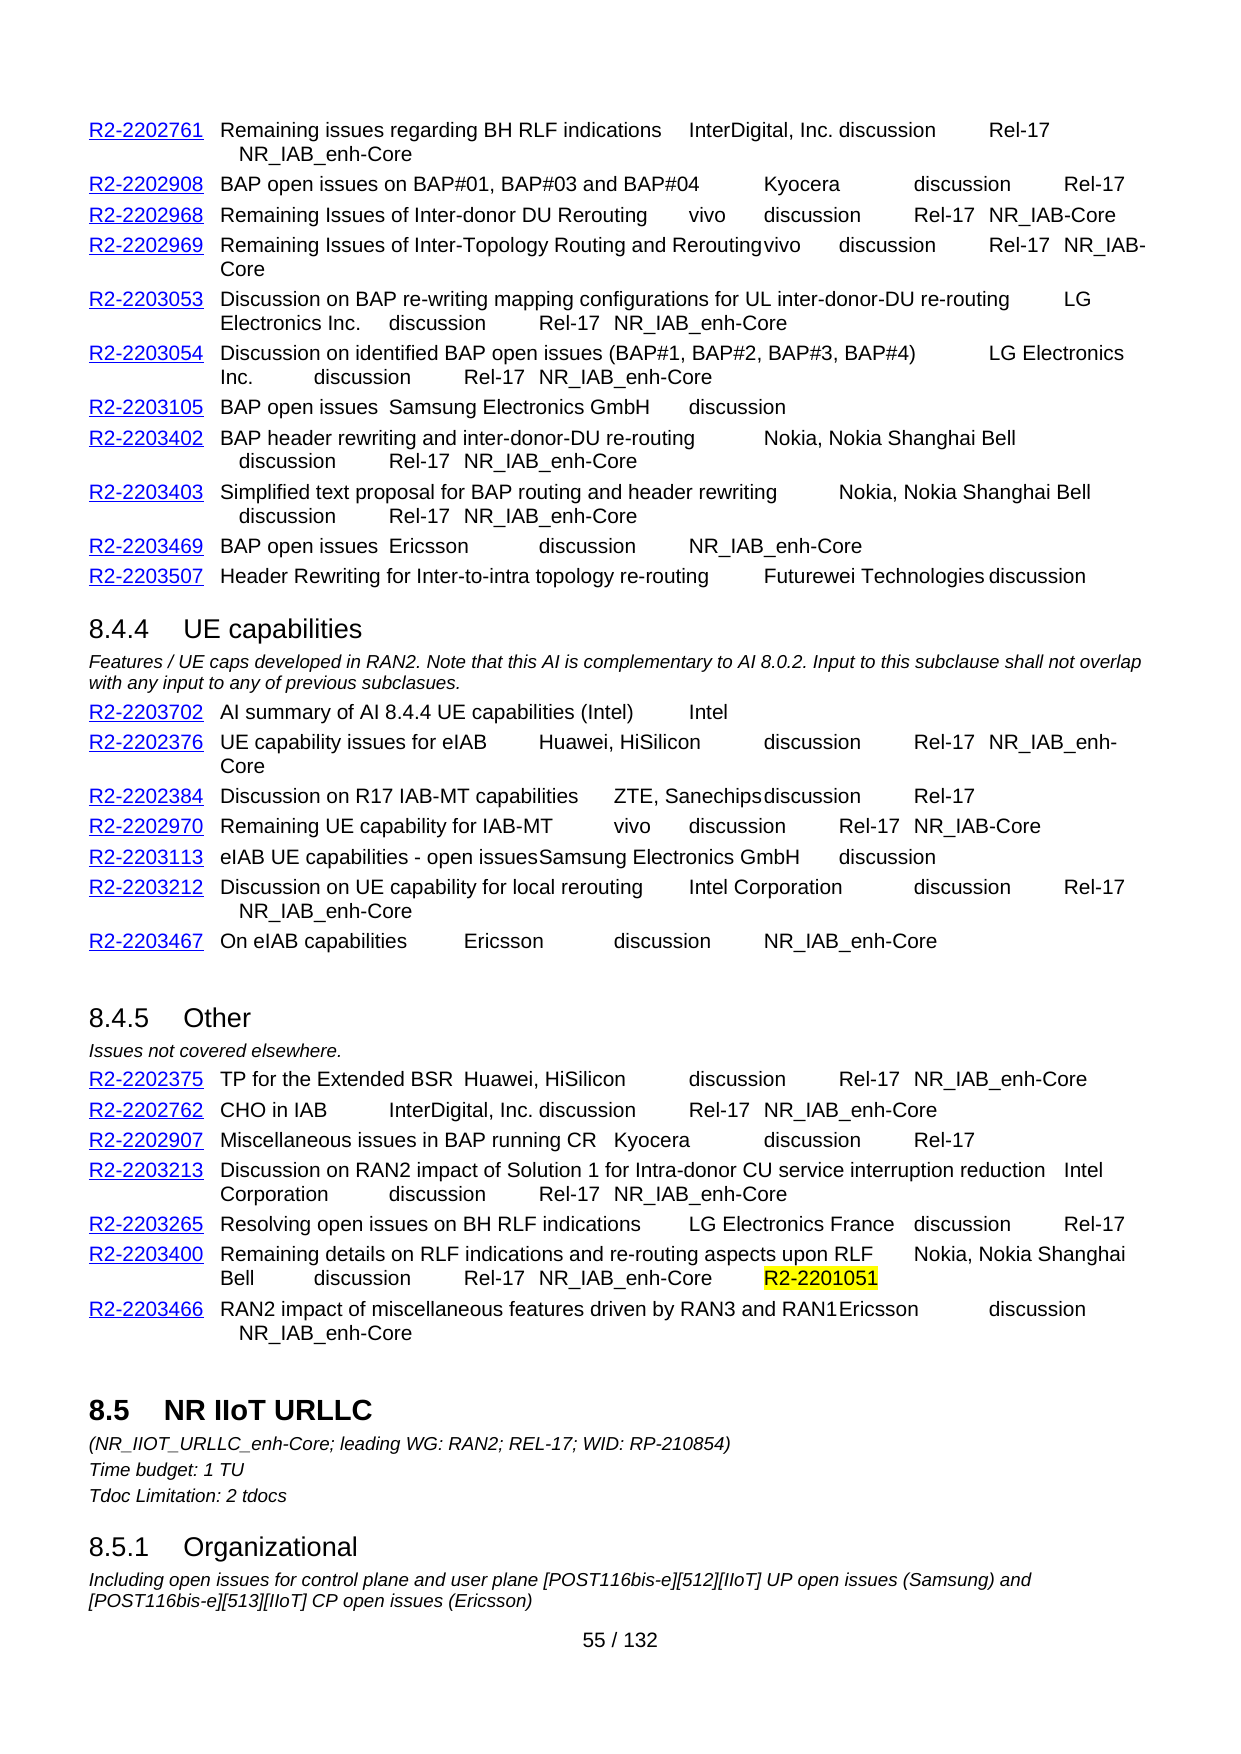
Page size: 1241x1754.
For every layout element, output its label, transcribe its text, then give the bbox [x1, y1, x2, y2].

text Issues not covered elsewhere. [89, 1039, 1152, 1061]
title R2-2203213 Discussion on RAN2 impact of Solution 1 for Intra-donor CU service interruption reduction Intel Corporation discussion Rel-17 NR_IAB_enh-Core [89, 1158, 1152, 1206]
title R2-2203053 Discussion on BAP re-writing mapping configurations for UL inter-donor-DU re-routing LG Electronics Inc. discussion Rel-17 NR_IAB_enh-Core [89, 287, 1152, 335]
text Including open issues for control plane and user plane [POST116bis-e][512][IIoT] UP open issues (Samsung) and [POST116bis-e][513][IIoT] CP open issues (Ericsson) [89, 1568, 1152, 1612]
title R2-2202375 TP for the Extended BSR Huawei, HiSilicon discussion Rel-17 NR_IAB_enh-Core [89, 1067, 1152, 1091]
subtitle 8.4.4 UE capabilities [89, 613, 1152, 644]
text Tdoc Limitation: 2 tdocs [89, 1484, 1152, 1506]
text Time budget: 1 TU [89, 1459, 1152, 1480]
title R2-2202970 Remaining UE capability for IAB-MT vivo discussion Rel-17 NR_IAB-Core [89, 814, 1152, 838]
subtitle 8.4.5 Other [89, 1002, 1152, 1033]
title R2-2203105 BAP open issues Samsung Electronics GmbH discussion [89, 395, 1152, 419]
title R2-2203400 Remaining details on RLF indications and re-routing aspects upon RLF Nokia, Nokia Shanghai Bell discussion Rel-17 NR_IAB_enh-Core R2-2201051 [89, 1242, 1152, 1290]
title R2-2202376 UE capability issues for eIAB Huawei, HiSilicon discussion Rel-17 NR_IAB_enh-Core [89, 730, 1152, 778]
title R2-2203212 Discussion on UE capability for local rerouting Intel Corporation discussion Rel-17 NR_IAB_enh-Core [89, 875, 1152, 923]
title R2-2203507 Header Rewriting for Inter-to-intra topology re-routing Futurewei Technologies discussion [89, 564, 1152, 588]
title R2-2203265 Resolving open issues on BH RLF indications LG Electronics France discussion Rel-17 [89, 1212, 1152, 1236]
title R2-2202384 Discussion on R17 IAB-MT capabilities ZTE, Sanechips discussion Rel-17 [89, 784, 1152, 808]
subtitle 8.5 NR IIoT URLLC [89, 1393, 1152, 1427]
title R2-2203467 On eIAB capabilities Ericsson discussion NR_IAB_enh-Core [89, 929, 1152, 953]
title R2-2203113 eIAB UE capabilities - open issues Samsung Electronics GmbH discussion [89, 844, 1152, 868]
subtitle 8.5.1 Organizational [89, 1531, 1152, 1562]
title R2-2203403 Simplified text proposal for BAP routing and header rewriting Nokia, Nokia Shanghai Bell discussion Rel-17 NR_IAB_enh-Core [89, 479, 1152, 527]
title R2-2202968 Remaining Issues of Inter-donor DU Rerouting vivo discussion Rel-17 NR_IAB-Core [89, 202, 1152, 226]
title R2-2203469 BAP open issues Ericsson discussion NR_IAB_enh-Core [89, 534, 1152, 558]
title R2-2203702 AI summary of AI 8.4.4 UE capabilities (Intel) Intel [89, 700, 1152, 724]
title R2-2203466 RAN2 impact of miscellaneous features driven by RAN3 and RAN1 Ericsson discussion NR_IAB_enh-Core [89, 1296, 1152, 1344]
text (NR_IIOT_URLLC_enh-Core; leading WG: RAN2; REL-17; WID: RP-210854) [89, 1433, 1152, 1454]
title R2-2202908 BAP open issues on BAP#01, BAP#03 and BAP#04 Kyocera discussion Rel-17 [89, 172, 1152, 196]
title R2-2202969 Remaining Issues of Inter-Topology Routing and Rerouting vivo discussion Rel-17 NR_IAB-Core [89, 233, 1152, 281]
title R2-2202762 CHO in IAB InterDigital, Inc. discussion Rel-17 NR_IAB_enh-Core [89, 1097, 1152, 1121]
title R2-2202907 Miscellaneous issues in BAP running CR Kyocera discussion Rel-17 [89, 1128, 1152, 1152]
title R2-2202761 Remaining issues regarding BH RLF indications InterDigital, Inc. discussion Rel-17 NR_IAB_enh-Core [89, 118, 1152, 166]
title R2-2203054 Discussion on identified BAP open issues (BAP#1, BAP#2, BAP#3, BAP#4) LG Electronics Inc. discussion Rel-17 NR_IAB_enh-Core [89, 341, 1152, 389]
text Features / UE caps developed in RAN2. Note that this AI is complementary to AI 8.0.2. Input to this subclause shall not overlap with any input to any of previous subclasues. [89, 650, 1152, 693]
title R2-2203402 BAP header rewriting and inter-donor-DU re-routing Nokia, Nokia Shanghai Bell discussion Rel-17 NR_IAB_enh-Core [89, 425, 1152, 473]
